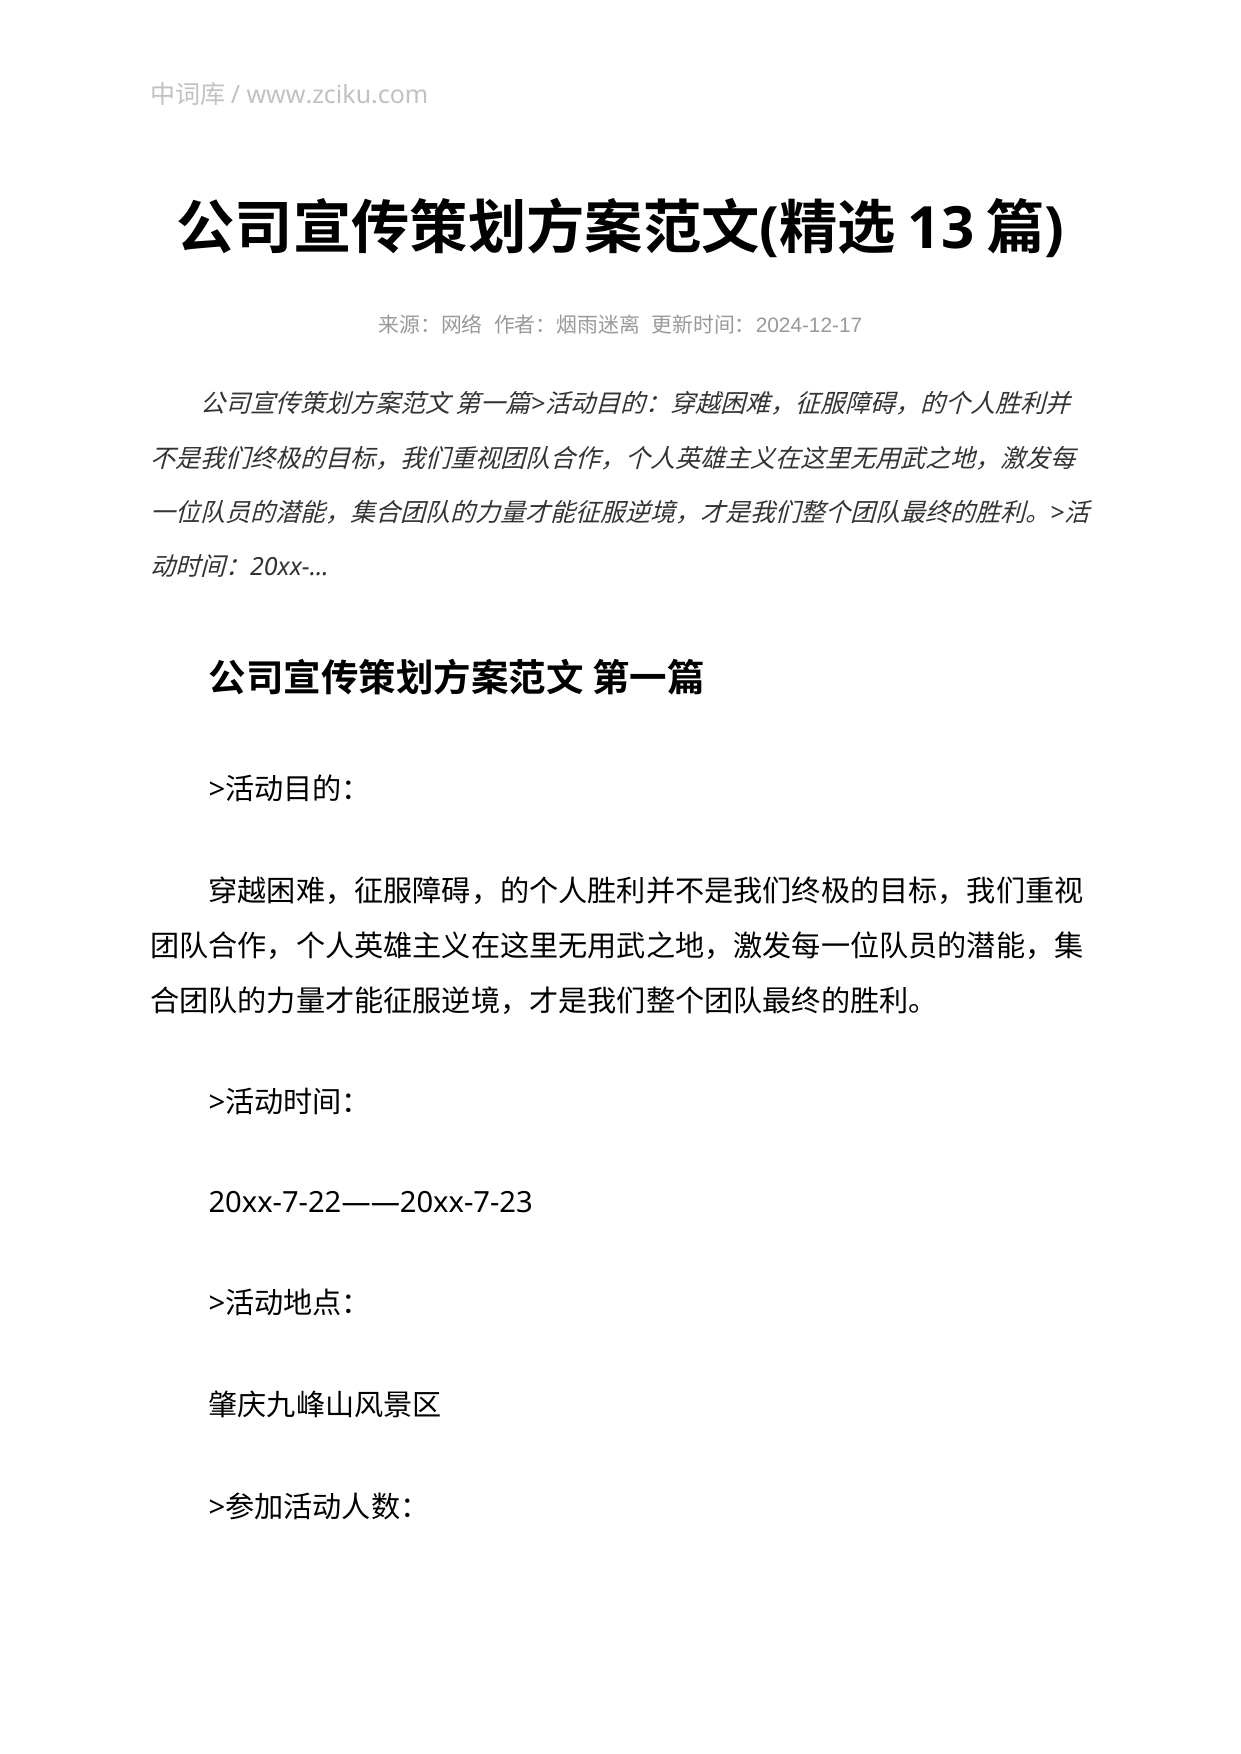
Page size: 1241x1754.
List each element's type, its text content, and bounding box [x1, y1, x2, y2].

text >活动时间： [150, 1079, 1090, 1121]
subtitle 公司宣传策划方案范文(精选13篇) [150, 181, 1090, 266]
text 肇庆九峰山风景区 [150, 1381, 1090, 1424]
text >活动目的： [150, 766, 1090, 808]
text 公司宣传策划方案范文 第一篇 [150, 648, 1090, 702]
text 穿越困难，征服障碍，的个人胜利并不是我们终极的目标，我们重视团队合作，个人英雄主义在这里无用武之地，激发每一位队员的潜能，集合团队的力量才能征服逆境，才是我们整个团队最终的胜利。 [150, 867, 1090, 1019]
text 20xx-7-22――20xx-7-23 [150, 1181, 1090, 1221]
text >活动地点： [150, 1279, 1090, 1322]
text 来源：网络 作者：烟雨迷离 更新时间：2024-12-17 [150, 313, 1090, 337]
text 公司宣传策划方案范文 第一篇>活动目的：穿越困难，征服障碍，的个人胜利并不是我们终极的目标，我们重视团队合作，个人英雄主义在这里无用武之地，激发每一位队员的潜能，集合团队的力量才能征服逆境，才是我们整个团队最终的胜利。>活动时间：20xx-... [150, 384, 1090, 583]
text >参加活动人数： [150, 1483, 1090, 1526]
